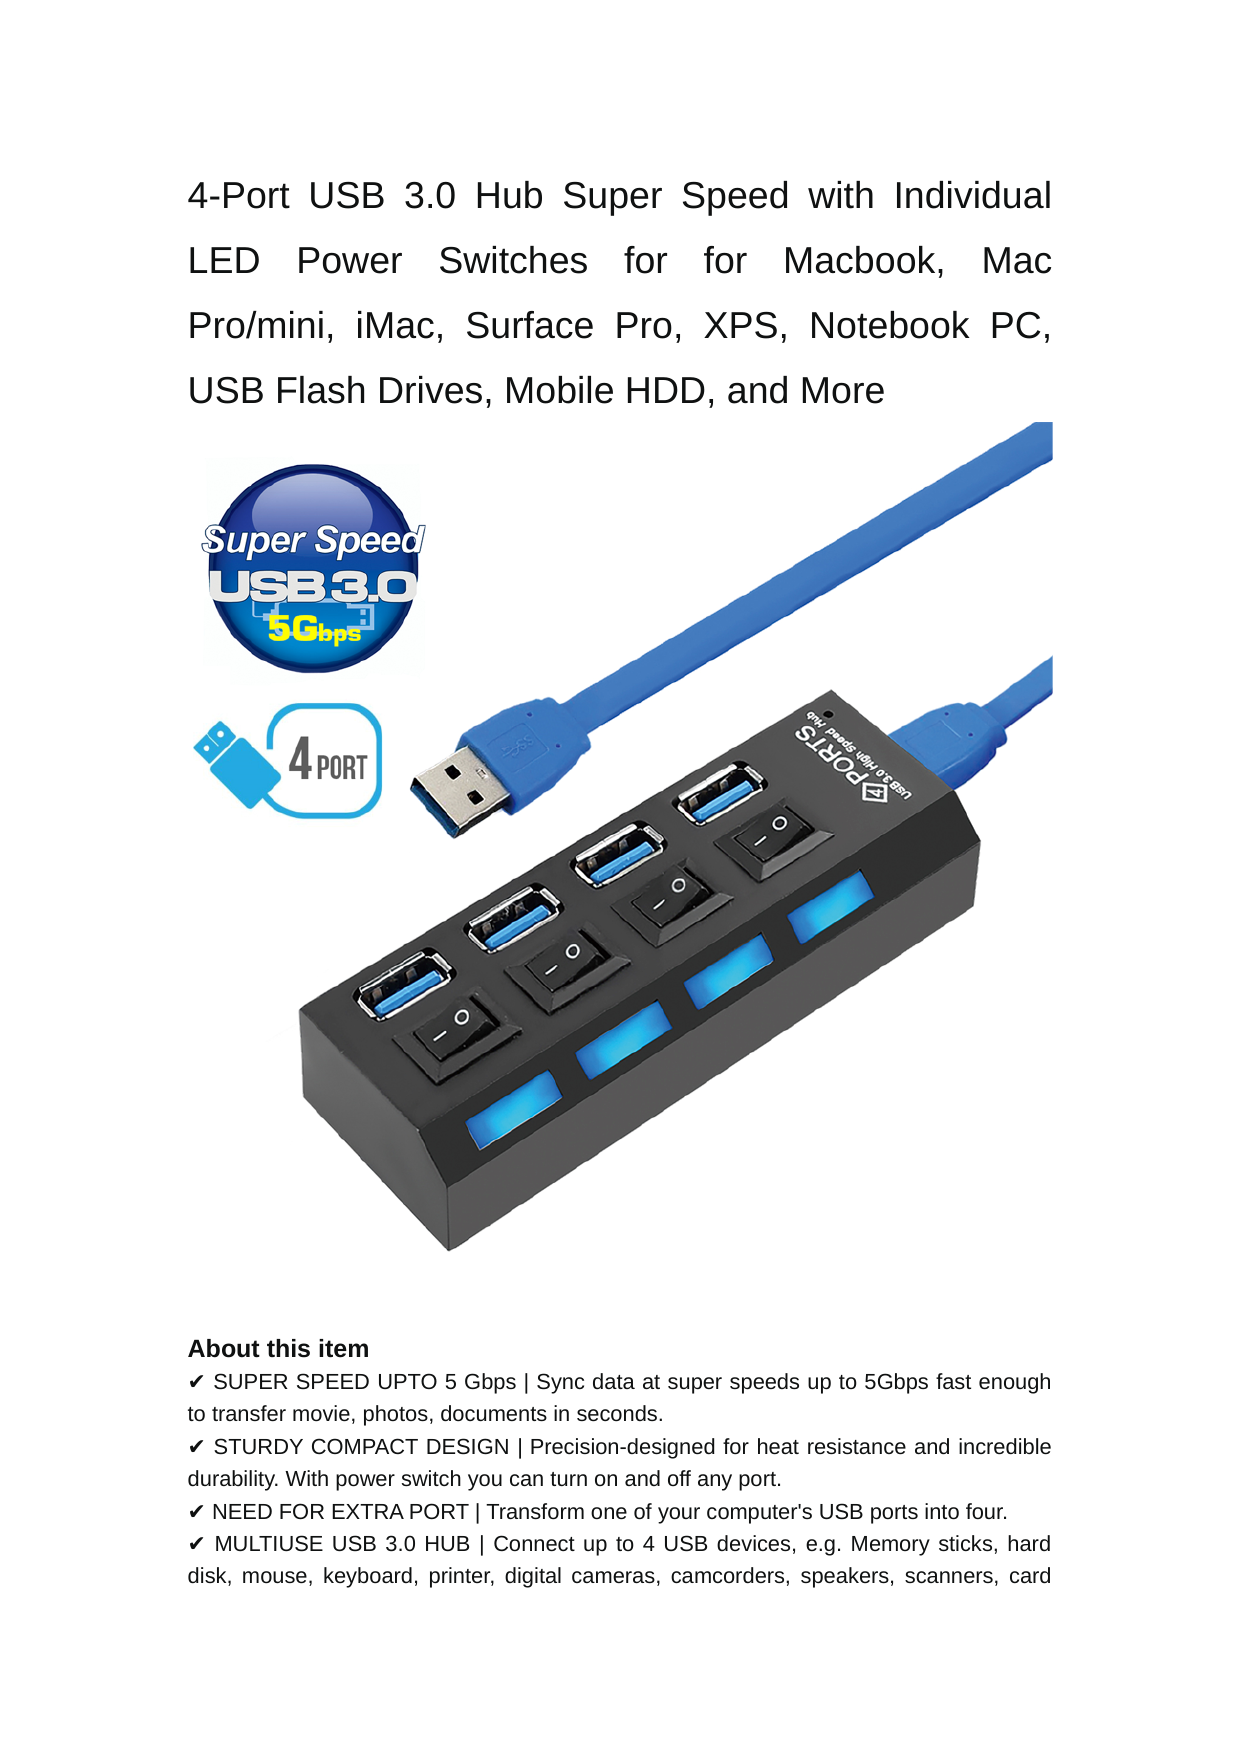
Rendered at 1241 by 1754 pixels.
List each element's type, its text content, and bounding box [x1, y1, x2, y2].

subtitle 4-Port USB 3.0 Hub Super Speed with Individual LED Power Switches for for Macbook, Mac Pro/mini, iMac, Surface Pro, XPS, Notebook PC, USB Flash Drives, Mobile HDD, and More [187, 162, 1053, 422]
subtitle About this item [187, 1332, 1053, 1364]
text ✔️ NEED FOR EXTRA PORT | Transform one of your computer's USB ports into four. [187, 1494, 1053, 1527]
text ✔️ SUPER SPEED UPTO 5 Gbps | Sync data at super speeds up to 5Gbps fast enough to transfer movie, photos, documents in seconds. [187, 1364, 1053, 1429]
picture [187, 422, 1053, 1270]
text ✔️ STURDY COMPACT DESIGN | Precision-designed for heat resistance and incredible durability. With power switch you can turn on and off any port. [187, 1429, 1053, 1494]
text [187, 1527, 1053, 1592]
